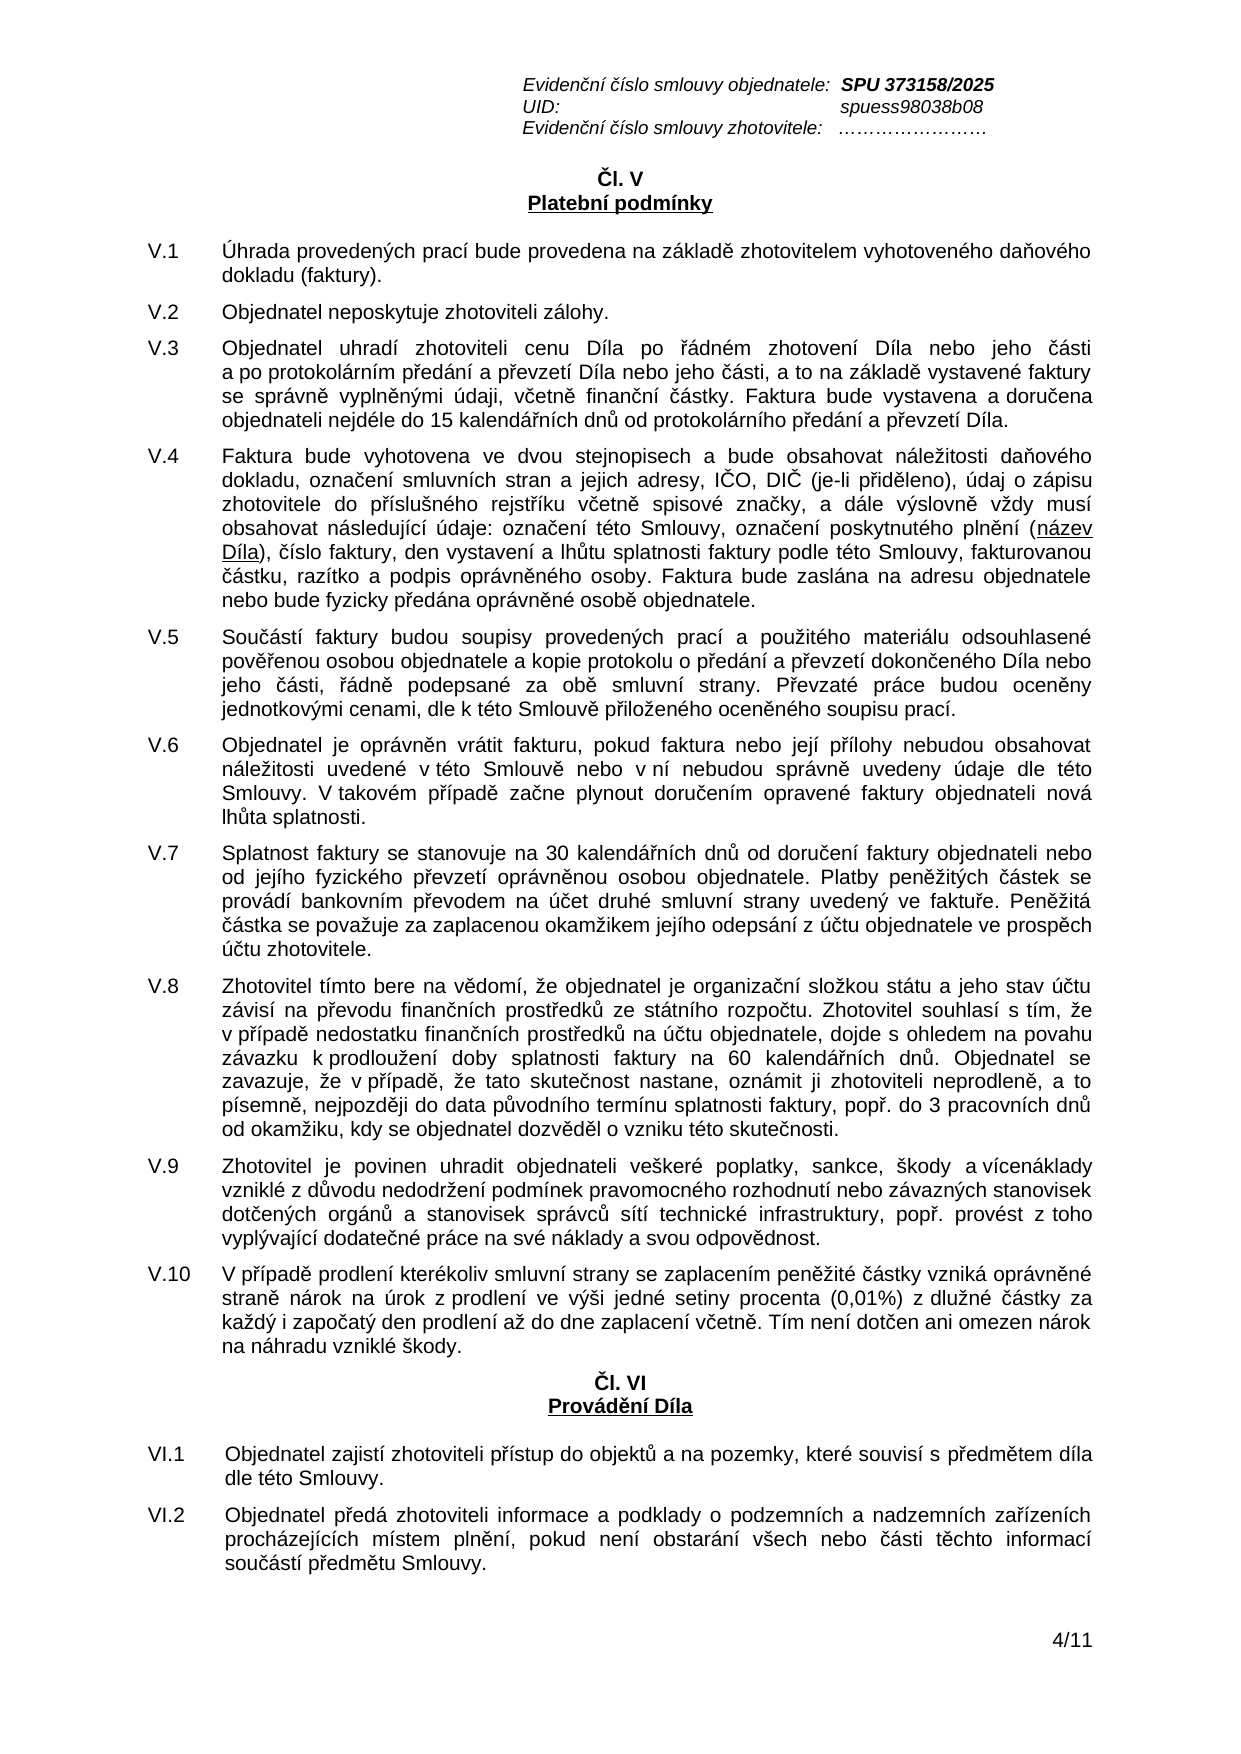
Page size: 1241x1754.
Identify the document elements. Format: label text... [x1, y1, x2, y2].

list Objednatel neposkytuje zhotoviteli zálohy. [148, 299, 1092, 323]
list Splatnost faktury se stanovuje na 30 kalendářních dnů od doručení faktury objednateli nebo od jejího fyzického převzetí oprávněnou osobou objednatele. Platby peněžitých částek se provádí bankovním převodem na účet druhé smluvní strany uvedený ve faktuře. Peněžitá částka se považuje za zaplacenou okamžikem jejího odepsání z účtu objednatele ve prospěch účtu zhotovitele. [148, 841, 1092, 961]
list Objednatel předá zhotoviteli informace a podklady o podzemních a nadzemních zařízeních procházejících místem plnění, pokud není obstarání všech nebo části těchto informací součástí předmětu Smlouvy. [148, 1503, 1092, 1574]
list Součástí faktury budou soupisy provedených prací a použitého materiálu odsouhlasené pověřenou osobou objednatele a kopie protokolu o předání a převzetí dokončeného Díla nebo jeho části, řádně podepsané za obě smluvní strany. Převzaté práce budou oceněny jednotkovými cenami, dle k této Smlouvě přiloženého oceněného soupisu prací. [148, 624, 1092, 720]
list Zhotovitel je povinen uhradit objednateli veškeré poplatky, sankce, škody a vícenáklady vzniklé z důvodu nedodržení podmínek pravomocného rozhodnutí nebo závazných stanovisek dotčených orgánů a stanovisek správců sítí technické infrastruktury, popř. provést z toho vyplývající dodatečné práce na své náklady a svou odpovědnost. [148, 1154, 1092, 1249]
list Platební podmínky [148, 191, 1092, 215]
list V případě prodlení kterékoliv smluvní strany se zaplacením peněžité částky vzniká oprávněné straně nárok na úrok z prodlení ve výši jedné setiny procenta (0,01%) z dlužné částky za každý i započatý den prodlení až do dne zaplacení včetně. Tím není dotčen ani omezen nárok na náhradu vzniklé škody. [148, 1262, 1092, 1358]
list Faktura bude vyhotovena ve dvou stejnopisech a bude obsahovat náležitosti daňového dokladu, označení smluvních stran a jejich adresy, IČO, DIČ (je-li přiděleno), údaj o zápisu zhotovitele do příslušného rejstříku včetně spisové značky, a dále výslovně vždy musí obsahovat následující údaje: označení této Smlouvy, označení poskytnutého plnění (název Díla), číslo faktury, den vystavení a lhůtu splatnosti faktury podle této Smlouvy, fakturovanou částku, razítko a podpis oprávněného osoby. Faktura bude zaslána na adresu objednatele nebo bude fyzicky předána oprávněné osobě objednatele. [148, 444, 1092, 612]
text Provádění Díla [148, 1394, 1092, 1418]
list Objednatel uhradí zhotoviteli cenu Díla po řádném zhotovení Díla nebo jeho části a po protokolárním předání a převzetí Díla nebo jeho části, a to na základě vystavené faktury se správně vyplněnými údaji, včetně finanční částky. Faktura bude vystavena a doručena objednateli nejdéle do 15 kalendářních dnů od protokolárního předání a převzetí Díla. [148, 336, 1092, 432]
list Úhrada provedených prací bude provedena na základě zhotovitelem vyhotoveného daňového dokladu (faktury). [148, 239, 1092, 287]
list Zhotovitel tímto bere na vědomí, že objednatel je organizační složkou státu a jeho stav účtu závisí na převodu finančních prostředků ze státního rozpočtu. Zhotovitel souhlasí s tím, že v případě nedostatku finančních prostředků na účtu objednatele, dojde s ohledem na povahu závazku k prodloužení doby splatnosti faktury na 60 kalendářních dnů. Objednatel se zavazuje, že v případě, že tato skutečnost nastane, oznámit ji zhotoviteli neprodleně, a to písemně, nejpozději do data původního termínu splatnosti faktury, popř. do 3 pracovních dnů od okamžiku, kdy se objednatel dozvěděl o vzniku této skutečnosti. [148, 973, 1092, 1141]
list Objednatel je oprávněn vrátit fakturu, pokud faktura nebo její přílohy nebudou obsahovat náležitosti uvedené v této Smlouvě nebo v ní nebudou správně uvedeny údaje dle této Smlouvy. V takovém případě začne plynout doručením opravené faktury objednateli nová lhůta splatnosti. [148, 733, 1092, 829]
list Objednatel zajistí zhotoviteli přístup do objektů a na pozemky, které souvisí s předmětem díla dle této Smlouvy. [148, 1442, 1092, 1490]
